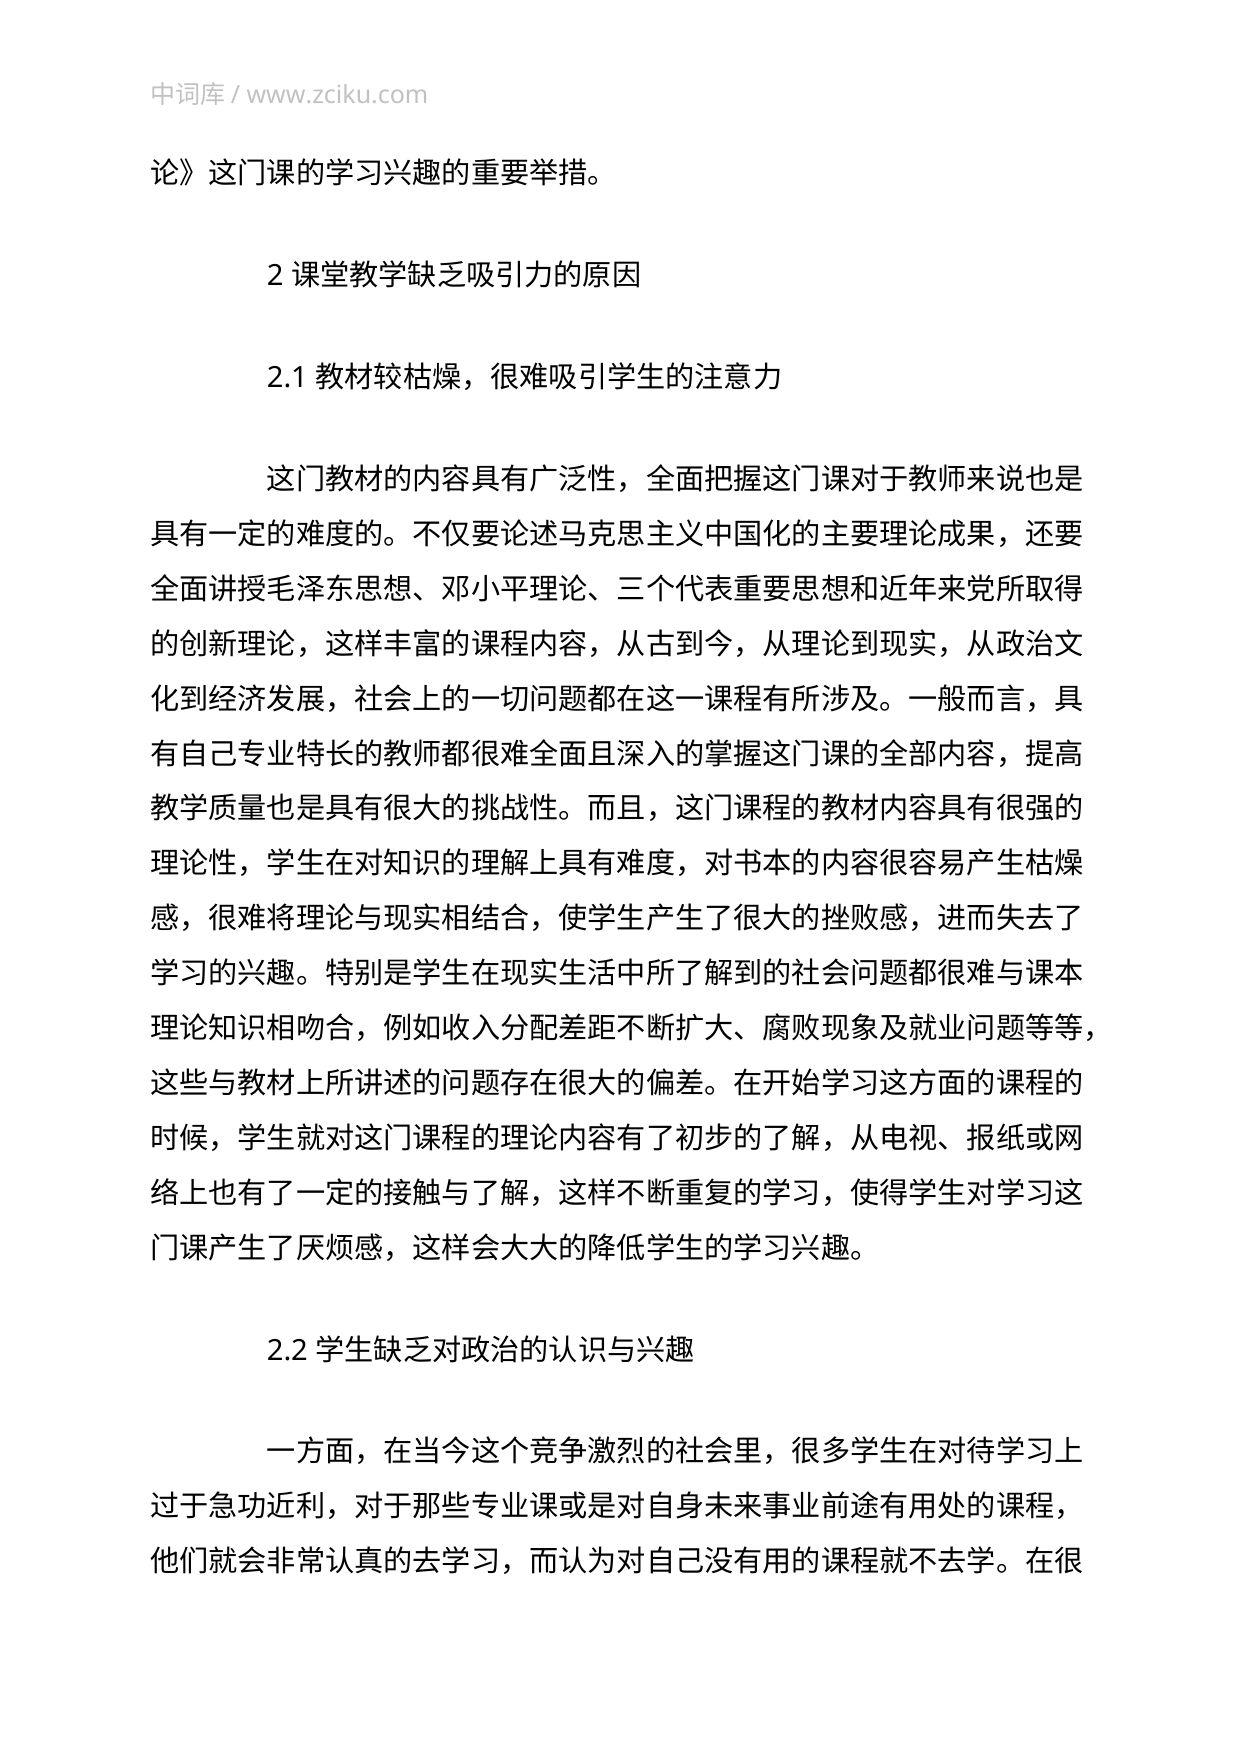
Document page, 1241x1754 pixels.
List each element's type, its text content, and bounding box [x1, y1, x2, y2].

text 2.1 教材较枯燥，很难吸引学生的注意力 [150, 354, 1090, 396]
text 这门教材的内容具有广泛性，全面把握这门课对于教师来说也是具有一定的难度的。不仅要论述马克思主义中国化的主要理论成果，还要全面讲授毛泽东思想、邓小平理论、三个代表重要思想和近年来党所取得的创新理论，这样丰富的课程内容，从古到今，从理论到现实，从政治文化到经济发展，社会上的一切问题都在这一课程有所涉及。一般而言，具有自己专业特长的教师都很难全面且深入的掌握这门课的全部内容，提高教学质量也是具有很大的挑战性。而且，这门课程的教材内容具有很强的理论性，学生在对知识的理解上具有难度，对书本的内容很容易产生枯燥感，很难将理论与现实相结合，使学生产生了很大的挫败感，进而失去了学习的兴趣。特别是学生在现实生活中所了解到的社会问题都很难与课本理论知识相吻合，例如收入分配差距不断扩大、腐败现象及就业问题等等，这些与教材上所讲述的问题存在很大的偏差。在开始学习这方面的课程的时候，学生就对这门课程的理论内容有了初步的了解，从电视、报纸或网络上也有了一定的接触与了解，这样不断重复的学习，使得学生对学习这门课产生了厌烦感，这样会大大的降低学生的学习兴趣。 [150, 456, 1090, 1267]
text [150, 1428, 1090, 1580]
text 2 课堂教学缺乏吸引力的原因 [150, 252, 1090, 294]
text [150, 150, 1090, 192]
text 2.2 学生缺乏对政治的认识与兴趣 [150, 1326, 1090, 1368]
